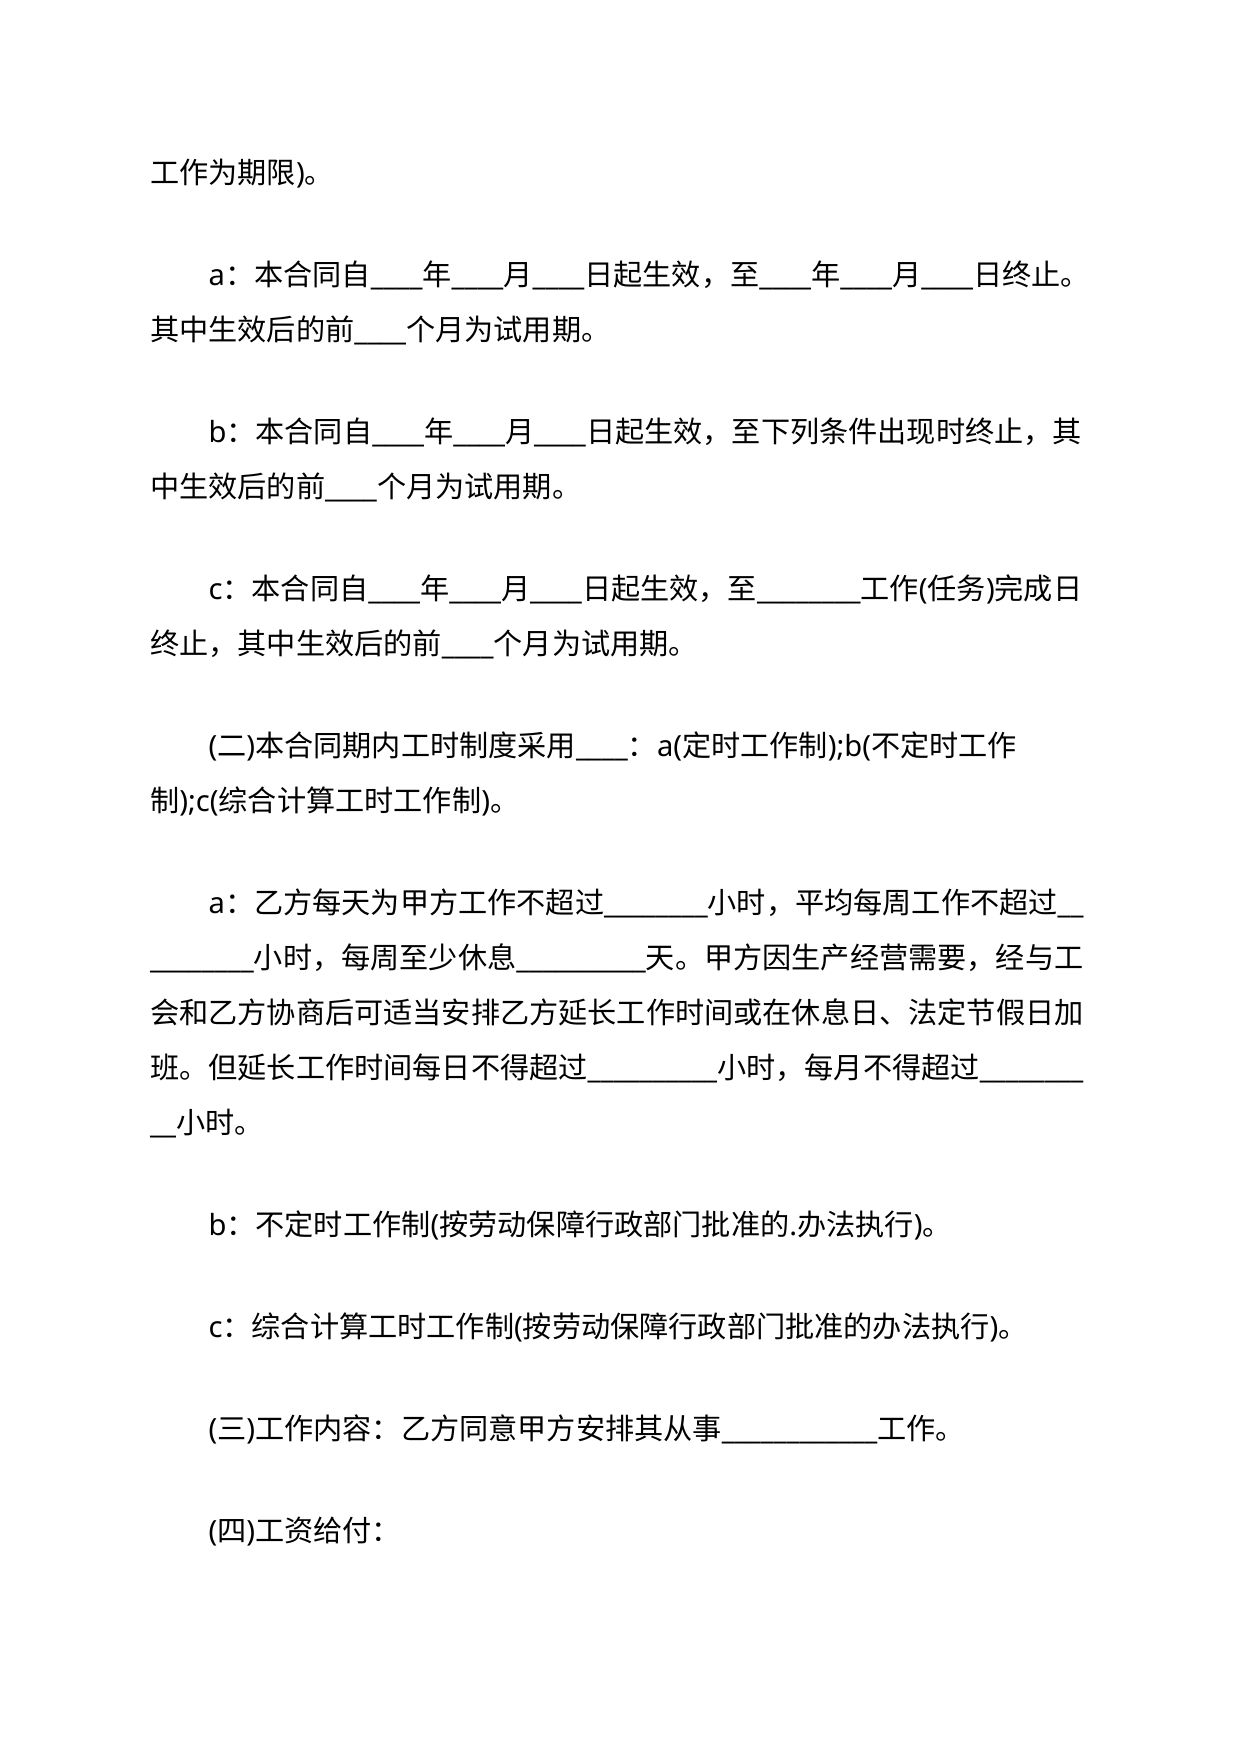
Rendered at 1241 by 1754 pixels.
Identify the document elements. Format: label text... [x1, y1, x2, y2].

text a：乙方每天为甲方工作不超过________小时，平均每周工作不超过__________小时，每周至少休息__________天。甲方因生产经营需要，经与工会和乙方协商后可适当安排乙方延长工作时间或在休息日、法定节假日加班。但延长工作时间每日不得超过__________小时，每月不得超过__________小时。 [150, 880, 1090, 1142]
text (四)工资给付： [150, 1508, 1090, 1550]
text c：综合计算工时工作制(按劳动保障行政部门批准的办法执行)。 [150, 1304, 1090, 1346]
text b：不定时工作制(按劳动保障行政部门批准的.办法执行)。 [150, 1202, 1090, 1244]
text b：本合同自____年____月____日起生效，至下列条件出现时终止，其中生效后的前____个月为试用期。 [150, 409, 1090, 506]
text a：本合同自____年____月____日起生效，至____年____月____日终止。其中生效后的前____个月为试用期。 [150, 252, 1090, 349]
text c：本合同自____年____月____日起生效，至________工作(任务)完成日终止，其中生效后的前____个月为试用期。 [150, 566, 1090, 663]
text (二)本合同期内工时制度采用____：a(定时工作制);b(不定时工作制);c(综合计算工时工作制)。 [150, 723, 1090, 820]
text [150, 150, 1090, 192]
text (三)工作内容：乙方同意甲方安排其从事____________工作。 [150, 1406, 1090, 1448]
